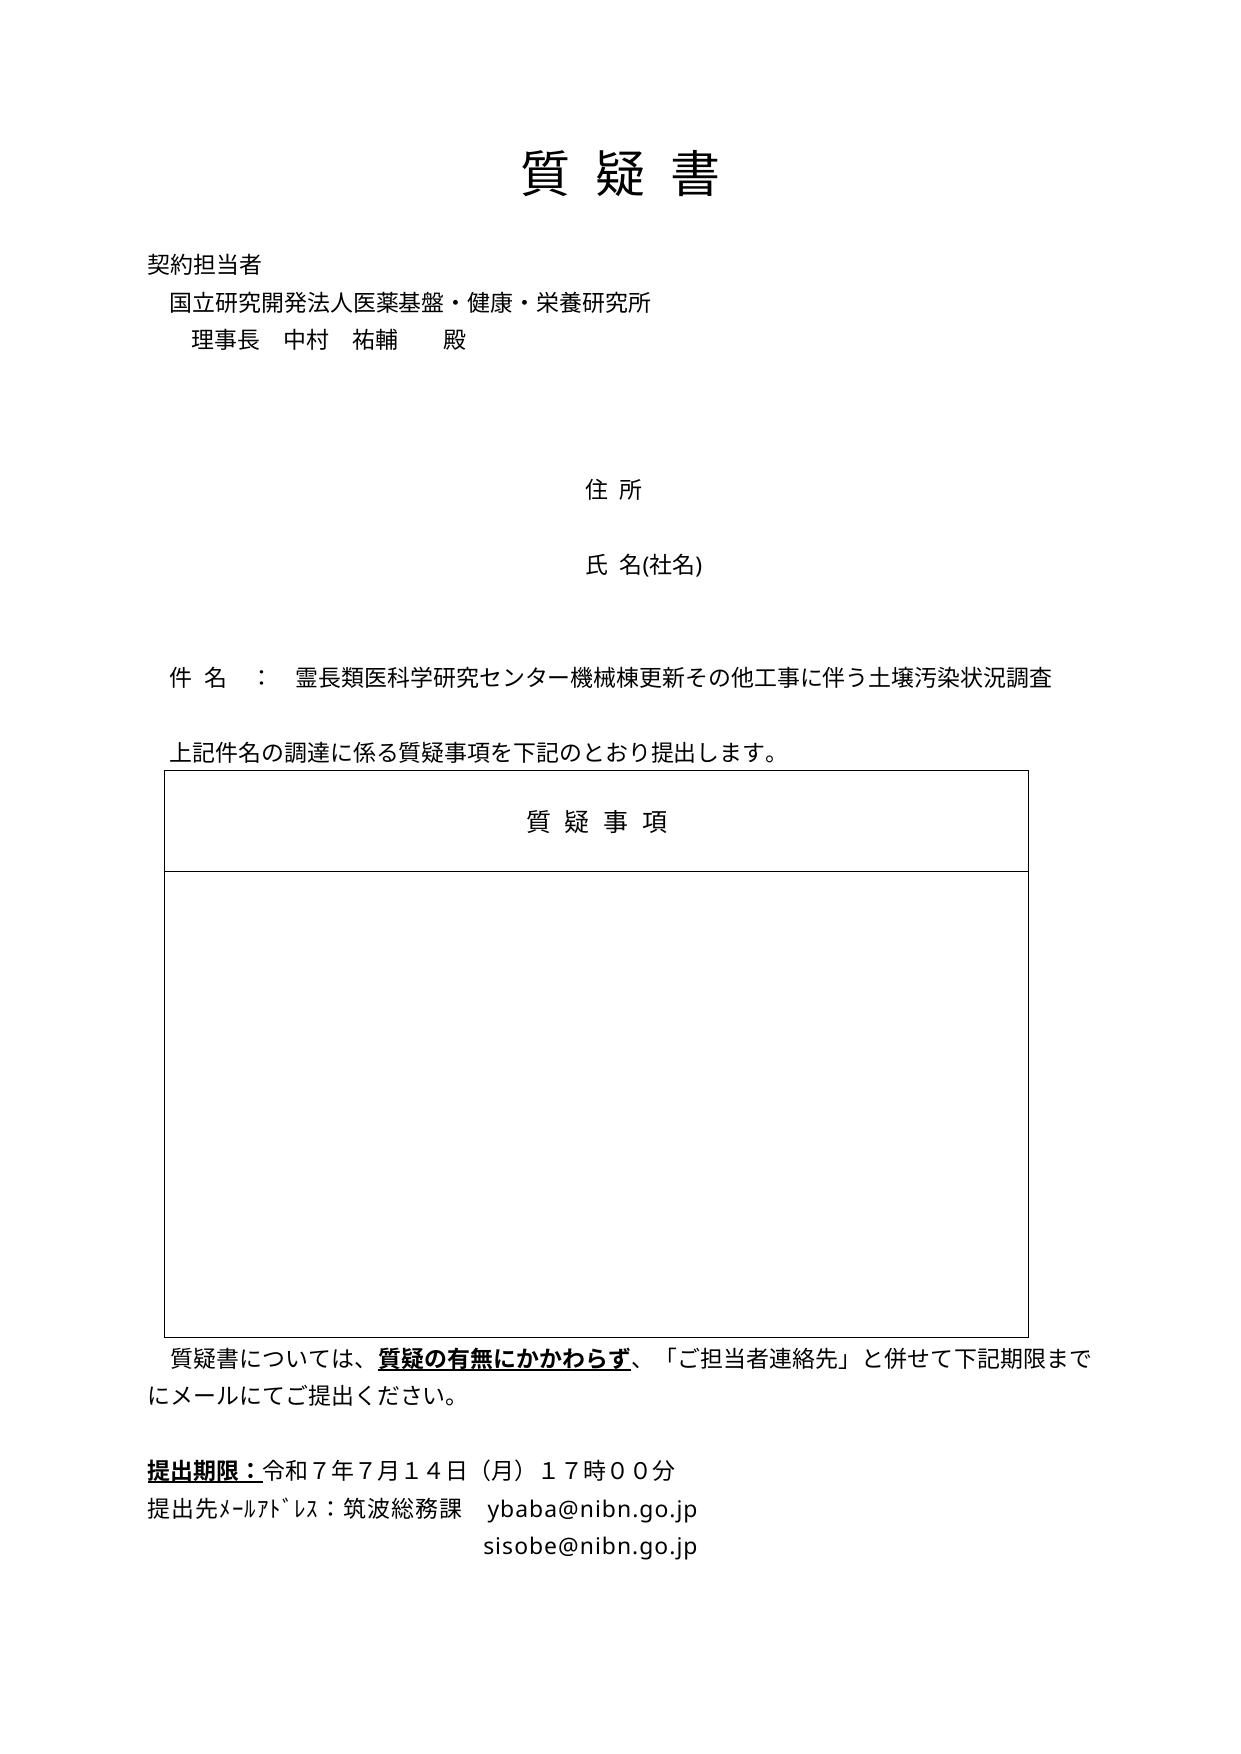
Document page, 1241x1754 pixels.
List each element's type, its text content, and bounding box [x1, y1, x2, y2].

text 氏名(社名) [585, 545, 1092, 583]
text 件名 ： 霊長類医科学研究センター機械棟更新その他工事に伴う土壌汚染状況調査 [169, 658, 1092, 695]
text 質疑書については、質疑の有無にかかわらず、「ご担当者連絡先」と併せて下記期限までにメールにてご提出ください。 [148, 1338, 1092, 1413]
text 国立研究開発法人医薬基盤・健康・栄養研究所 [169, 283, 1092, 320]
text 提出期限：令和７年７月１４日（月）１７時００分 [148, 1451, 1092, 1488]
table_header 質疑事項 [165, 771, 1028, 871]
text 理事長 中村 祐輔 殿 [191, 320, 1092, 358]
text 契約担当者 [148, 245, 1092, 283]
text 住所 [585, 470, 1092, 508]
text sisobe@nibn.go.jp [148, 1526, 1092, 1563]
table_cell [165, 872, 1028, 1337]
text 提出先ﾒｰﾙｱﾄﾞﾚｽ：筑波総務課 ybaba@nibn.go.jp [148, 1488, 1092, 1526]
text 質疑書 [148, 133, 1092, 208]
text 上記件名の調達に係る質疑事項を下記のとおり提出します。 [169, 733, 1092, 770]
